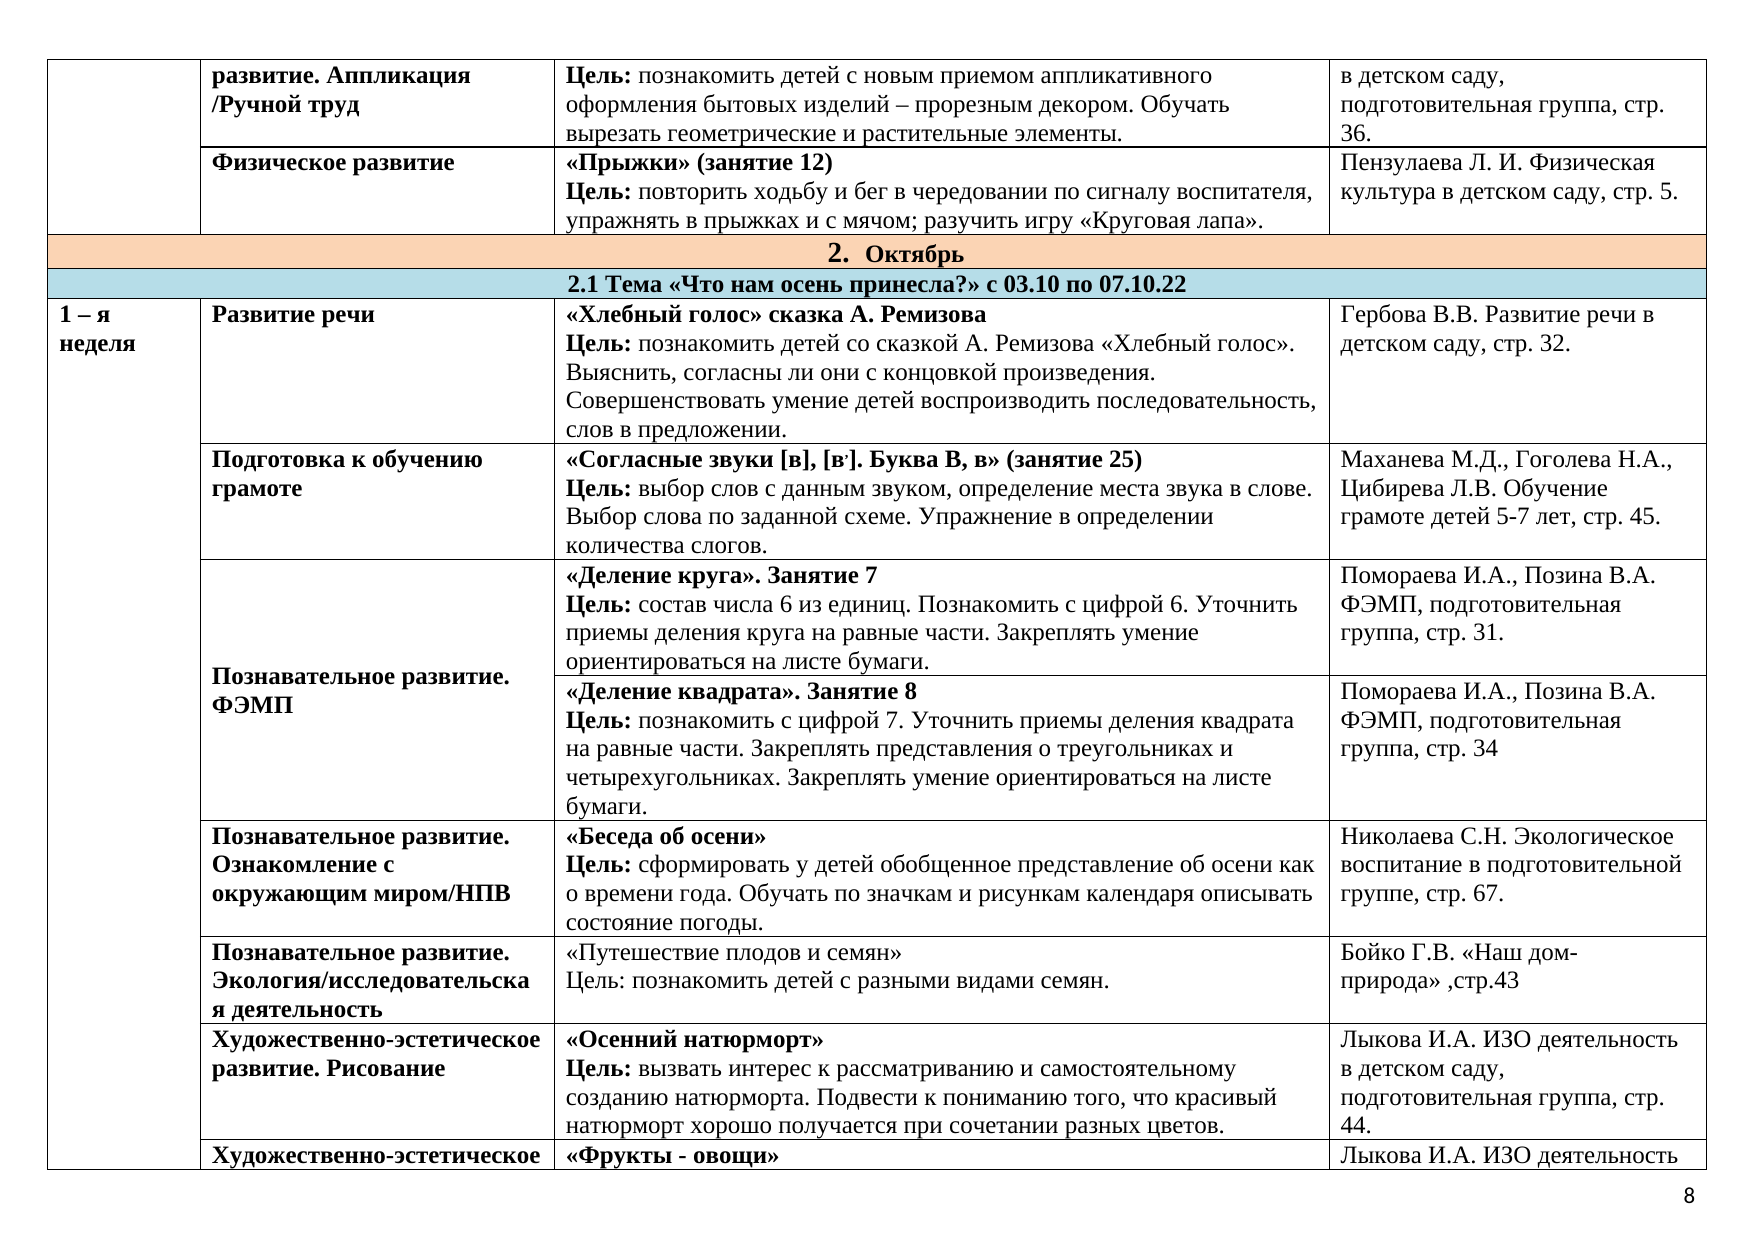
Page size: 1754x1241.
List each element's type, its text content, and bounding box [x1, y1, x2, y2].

table_cell Помораева И.А., Позина В.А. ФЭМП, подготовительная группа, стр. 31. [1330, 560, 1706, 675]
table_cell Художественно-эстетическое развитие. Рисование [201, 1024, 554, 1139]
table_cell «Беседа об осени» Цель: сформировать у детей обобщенное представление об осени как о времени года. Обучать по значкам и рисункам календаря описывать состояние погоды. [555, 821, 1329, 936]
table_cell Бойко Г.В. «Наш дом-природа» ,стр.43 [1330, 937, 1706, 1023]
table_cell Познавательное развитие. ФЭМП [201, 560, 554, 820]
table_cell «Деление квадрата». Занятие 8 Цель: познакомить с цифрой 7. Уточнить приемы деления квадрата на равные части. Закреплять представления о треугольниках и четырехугольниках. Закреплять умение ориентироваться на листе бумаги. [555, 676, 1329, 820]
table_cell Подготовка к обучению грамоте [201, 444, 554, 559]
table_cell «Осенний натюрморт» Цель: вызвать интерес к рассматриванию и самостоятельному созданию натюрморта. Подвести к пониманию того, что красивый натюрморт хорошо получается при сочетании разных цветов. [555, 1024, 1329, 1139]
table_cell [201, 1140, 554, 1169]
table_cell Николаева С.Н. Экологическое воспитание в подготовительной группе, стр. 67. [1330, 821, 1706, 936]
table_cell 1 – я неделя [48, 299, 200, 1169]
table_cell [1330, 1140, 1706, 1169]
table_cell Пензулаева Л. И. Физическая культура в детском саду, стр. 5. [1330, 148, 1706, 234]
table_cell Физическое развитие [201, 148, 554, 234]
table_cell «Прыжки» (занятие 12) Цель: повторить ходьбу и бег в чередовании по сигналу воспитателя, упражнять в прыжках и с мячом; разучить игру «Круговая лапа». [555, 148, 1329, 234]
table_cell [555, 60, 1329, 146]
table_cell Помораева И.А., Позина В.А. ФЭМП, подготовительная группа, стр. 34 [1330, 676, 1706, 820]
table_cell 2.1 Тема «Что нам осень принесла?» с 03.10 по 07.10.22 [48, 269, 1706, 298]
table_cell «Хлебный голос» сказка А. Ремизова Цель: познакомить детей со сказкой А. Ремизова «Хлебный голос». Выяснить, согласны ли они с концовкой произведения. Совершенствовать умение детей воспроизводить последовательность, слов в предложении. [555, 299, 1329, 443]
table_cell Познавательное развитие. Ознакомление с окружающим миром/НПВ [201, 821, 554, 936]
table_cell Маханева М.Д., Гоголева Н.А., Цибирева Л.В. Обучение грамоте детей 5-7 лет, стр. 45. [1330, 444, 1706, 559]
table_cell «Деление круга». Занятие 7 Цель: состав числа 6 из единиц. Познакомить с цифрой 6. Уточнить приемы деления круга на равные части. Закреплять умение ориентироваться на листе бумаги. [555, 560, 1329, 675]
table_cell Познавательное развитие. Экология/исследовательская деятельность [201, 937, 554, 1023]
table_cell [555, 1140, 1329, 1169]
table_cell Лыкова И.А. ИЗО деятельность в детском саду, подготовительная группа, стр. 44. [1330, 1024, 1706, 1139]
table_cell «Путешествие плодов и семян» Цель: познакомить детей с разными видами семян. [555, 937, 1329, 1023]
table_cell Гербова В.В. Развитие речи в детском саду, стр. 32. [1330, 299, 1706, 443]
table_cell «Согласные звуки [в], [в,]. Буква В, в» (занятие 25) Цель: выбор слов с данным звуком, определение места звука в слове. Выбор слова по заданной схеме. Упражнение в определении количества слогов. [555, 444, 1329, 559]
table_cell Развитие речи [201, 299, 554, 443]
table_cell Октябрь [48, 235, 1706, 268]
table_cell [1330, 60, 1706, 146]
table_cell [201, 60, 554, 146]
